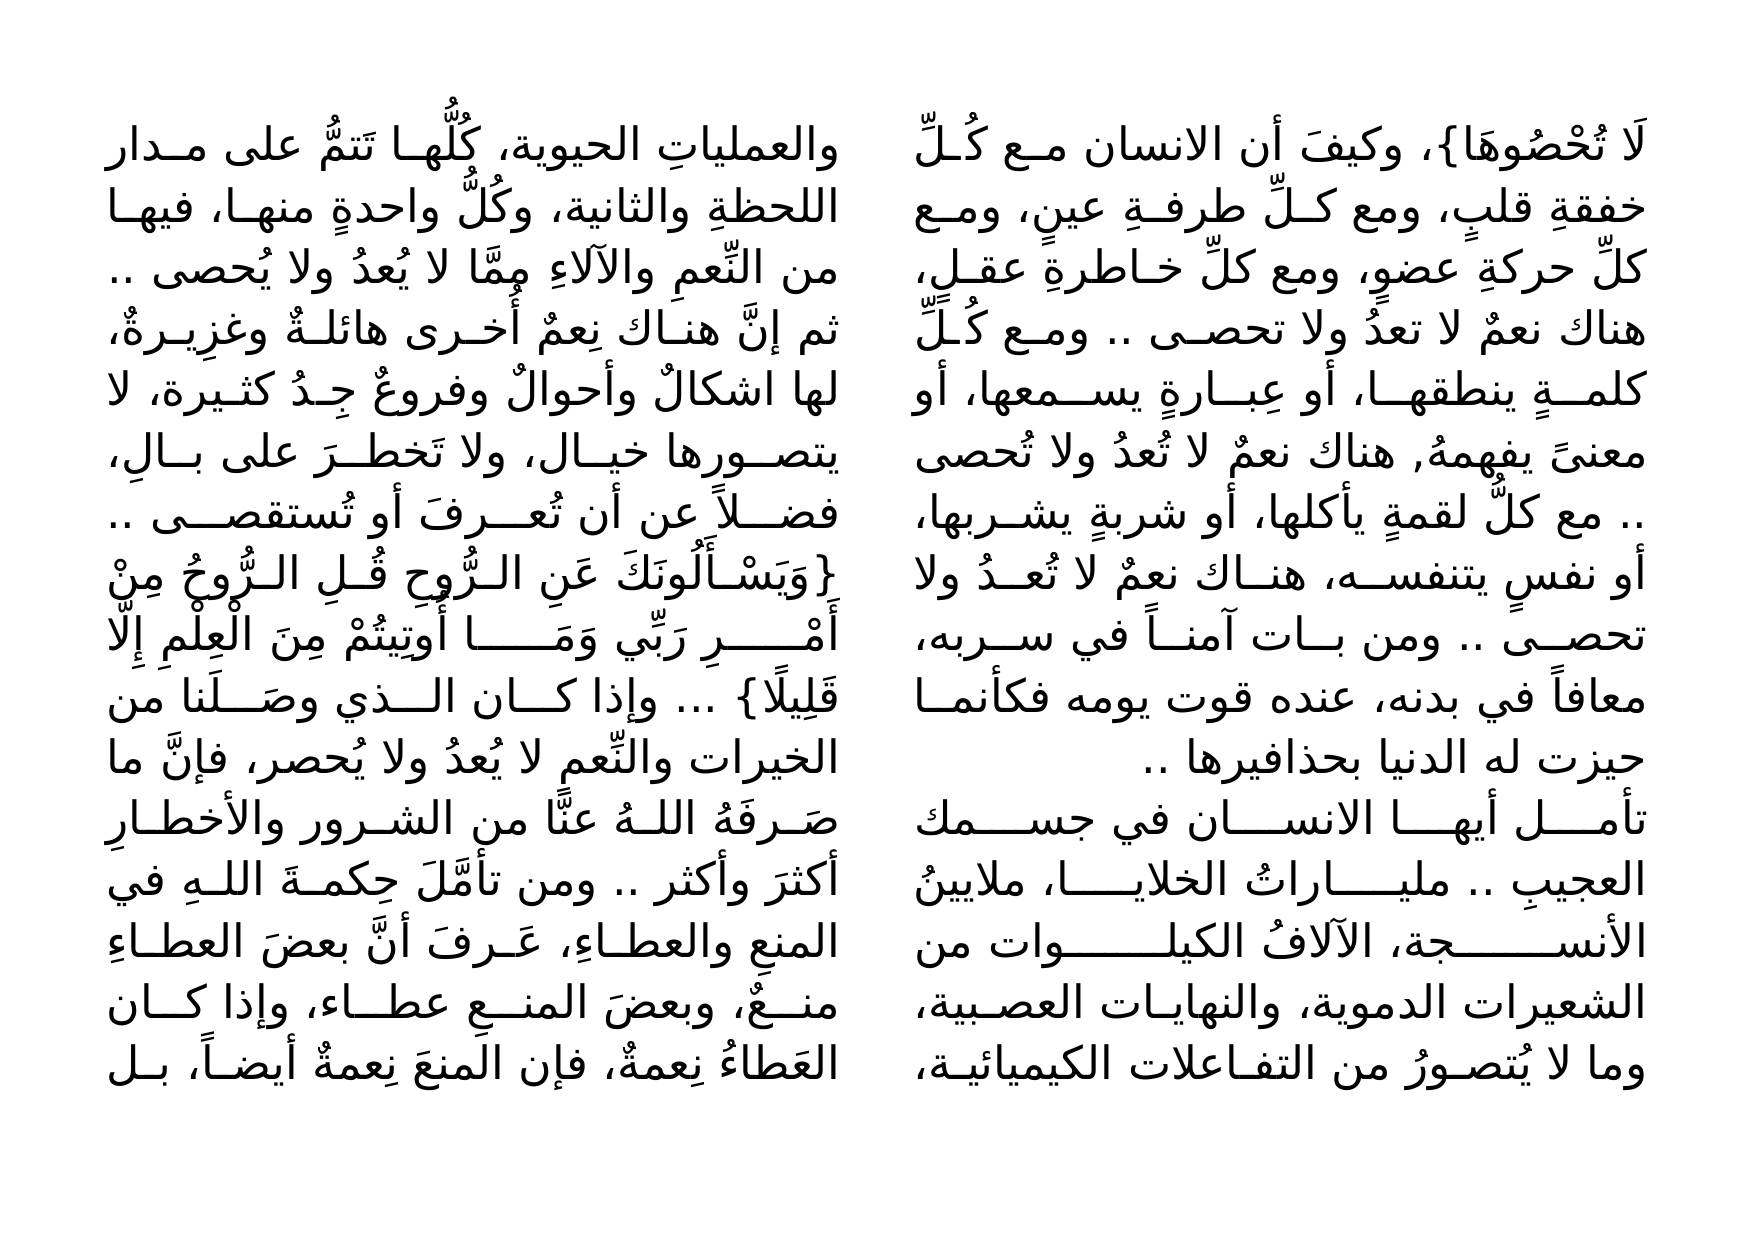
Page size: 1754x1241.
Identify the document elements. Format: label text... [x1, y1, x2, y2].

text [106, 118, 840, 1090]
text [914, 792, 1648, 1090]
